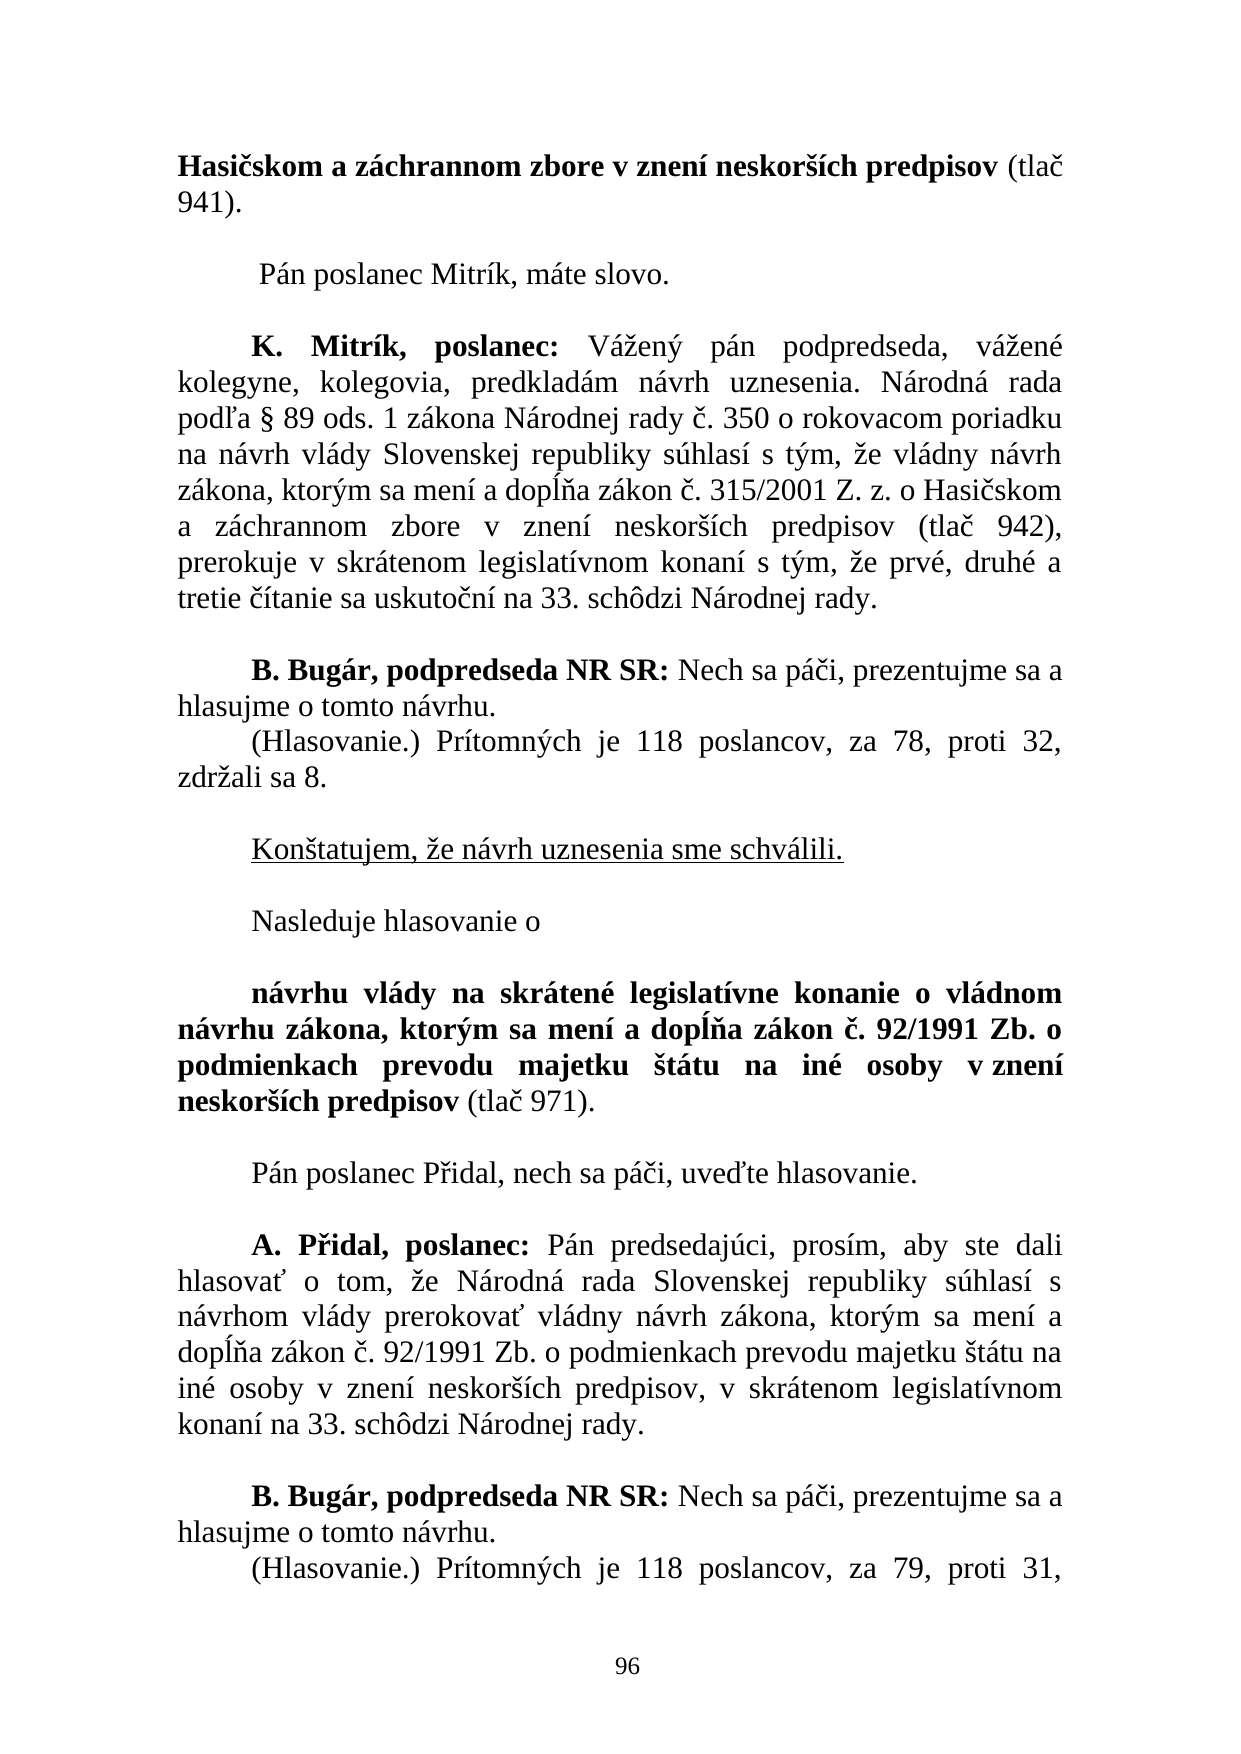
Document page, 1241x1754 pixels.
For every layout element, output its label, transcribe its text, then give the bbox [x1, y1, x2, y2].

text návrhu vlády na skrátené legislatívne konanie o vládnom návrhu zákona, ktorým sa mení a dopĺňa zákon č. 92/1991 Zb. o podmienkach prevodu majetku štátu na iné osoby v znení neskorších predpisov (tlač 971). [177, 974, 1063, 1118]
text K. Mitrík, poslanec: Vážený pán podpredseda, vážené kolegyne, kolegovia, predkladám návrh uznesenia. Národná rada podľa § 89 ods. 1 zákona Národnej rady č. 350 o rokovacom poriadku na návrh vlády Slovenskej republiky súhlasí s tým, že vládny návrh zákona, ktorým sa mení a dopĺňa zákon č. 315/2001 Z. z. o Hasičskom a záchrannom zbore v znení neskorších predpisov (tlač 942), prerokuje v skrátenom legislatívnom konaní s tým, že prvé, druhé a tretie čítanie sa uskutoční na 33. schôdzi Národnej rady. [177, 327, 1063, 615]
text Pán poslanec Mitrík, máte slovo. [177, 256, 1063, 291]
text A. Přidal, poslanec: Pán predsedajúci, prosím, aby ste dali hlasovať o tom, že Národná rada Slovenskej republiky súhlasí s návrhom vlády prerokovať vládny návrh zákona, ktorým sa mení a dopĺňa zákon č. 92/1991 Zb. o podmienkach prevodu majetku štátu na iné osoby v znení neskorších predpisov, v skrátenom legislatívnom konaní na 33. schôdzi Národnej rady. [177, 1226, 1063, 1441]
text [177, 148, 1063, 219]
text Pán poslanec Přidal, nech sa páči, uveďte hlasovanie. [177, 1154, 1063, 1190]
text B. Bugár, podpredseda NR SR: Nech sa páči, prezentujme sa a hlasujme o tomto návrhu. [177, 651, 1063, 723]
text Nasleduje hlasovanie o [177, 902, 1063, 938]
text (Hlasovanie.) Prítomných je 118 poslancov, za 78, proti 32, zdržali sa 8. [177, 723, 1063, 794]
text Konštatujem, že návrh uznesenia sme schválili. [177, 831, 1063, 866]
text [177, 1549, 1063, 1585]
text B. Bugár, podpredseda NR SR: Nech sa páči, prezentujme sa a hlasujme o tomto návrhu. [177, 1477, 1063, 1549]
